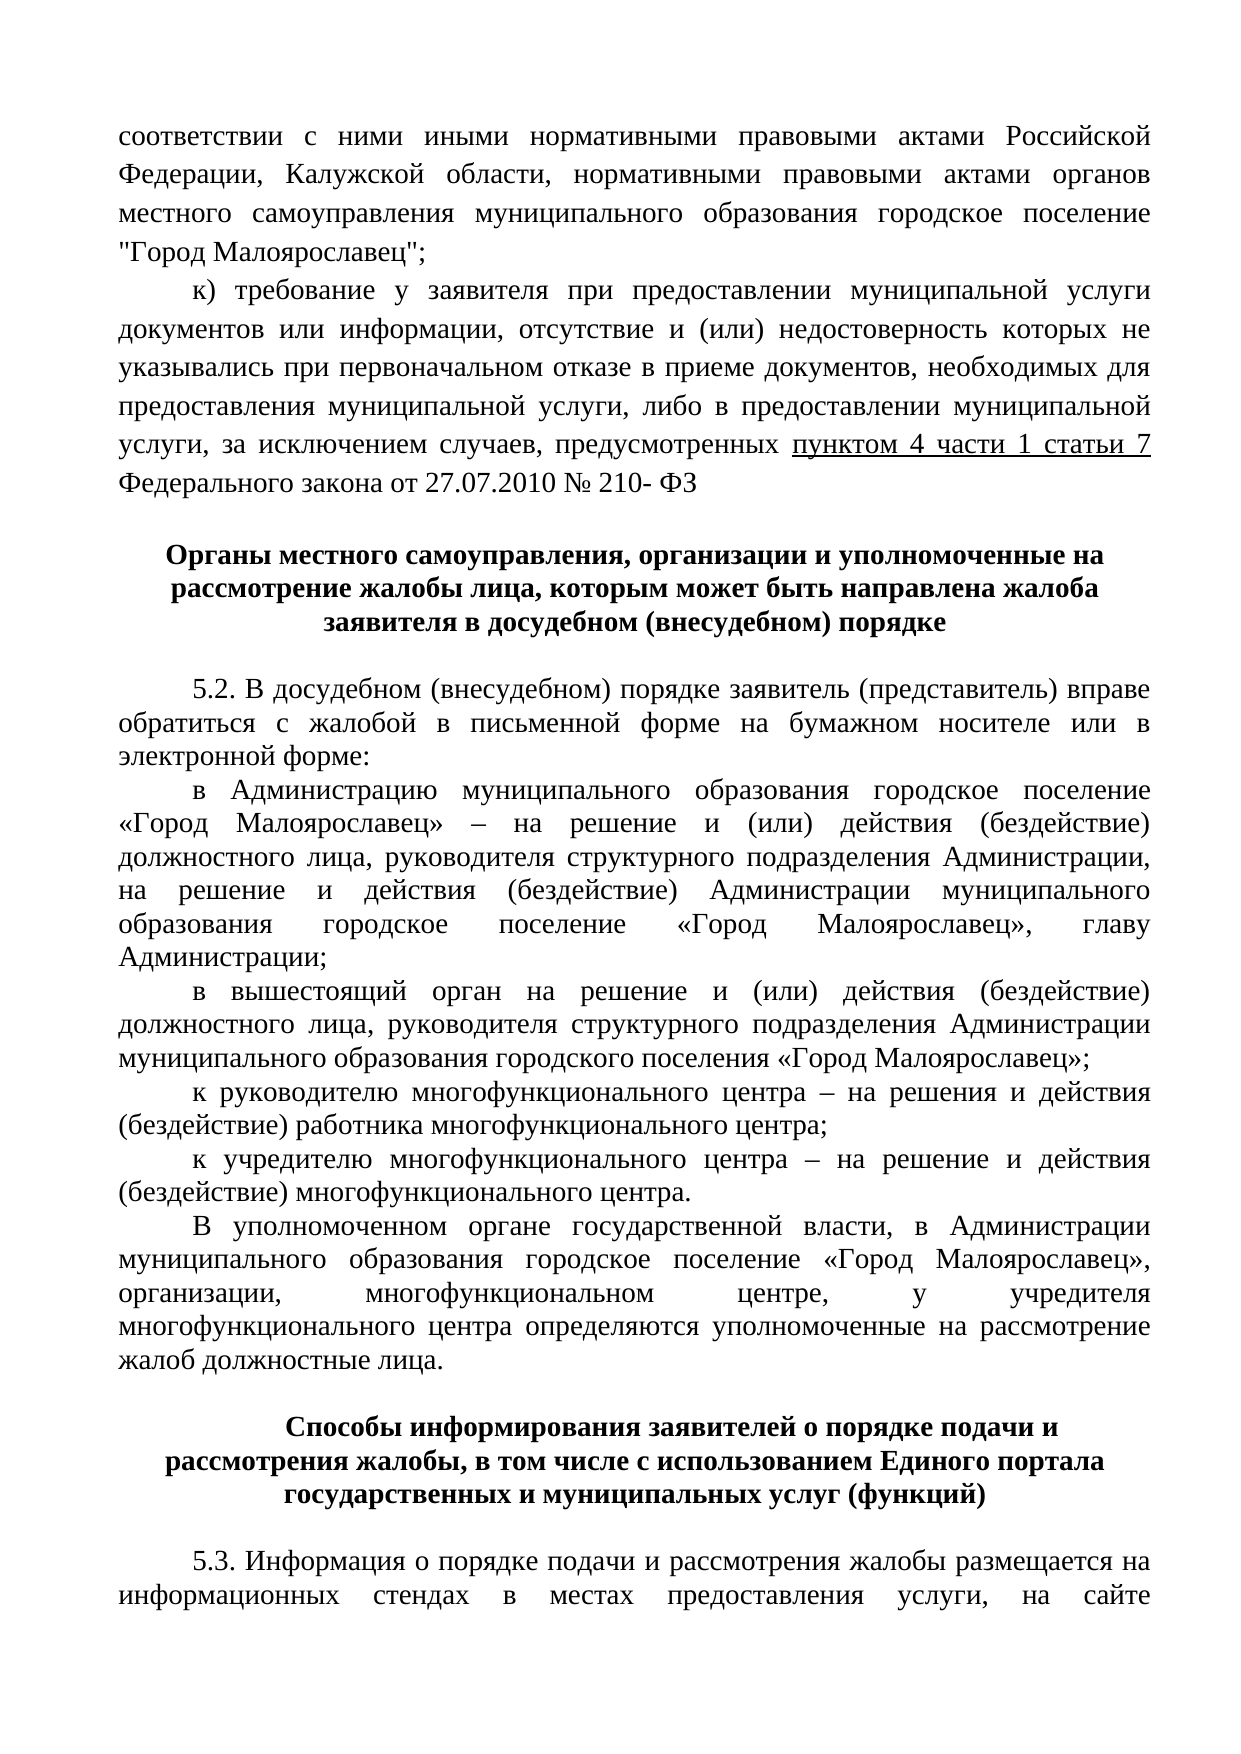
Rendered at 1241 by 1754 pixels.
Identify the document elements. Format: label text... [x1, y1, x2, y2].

text к руководителю многофункционального центра – на решения и действия (бездействие) работника многофункционального центра; [118, 1074, 1152, 1141]
text Органы местного самоуправления, организации и уполномоченные на рассмотрение жалобы лица, которым может быть направлена жалоба заявителя в досудебном (внесудебном) порядке [118, 537, 1152, 638]
text в вышестоящий орган на решение и (или) действия (бездействие) должностного лица, руководителя структурного подразделения Администрации муниципального образования городского поселения «Город Малоярославец»; [118, 973, 1152, 1074]
text Способы информирования заявителей о порядке подачи и рассмотрения жалобы, в том числе с использованием Единого портала государственных и муниципальных услуг (функций) [118, 1409, 1152, 1510]
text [118, 1543, 1152, 1610]
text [118, 118, 1152, 267]
text 5.2. В досудебном (внесудебном) порядке заявитель (представитель) вправе обратиться с жалобой в письменной форме на бумажном носителе или в электронной форме: [118, 671, 1152, 772]
text в Администрацию муниципального образования городское поселение «Город Малоярославец» – на решение и (или) действия (бездействие) должностного лица, руководителя структурного подразделения Администрации, на решение и действия (бездействие) Администрации муниципального образования городское поселение «Город Малоярославец», главу Администрации; [118, 772, 1152, 973]
text В уполномоченном органе государственной власти, в Администрации муниципального образования городское поселение «Город Малоярославец», организации, многофункциональном центре, у учредителя многофункционального центра определяются уполномоченные на рассмотрение жалоб должностные лица. [118, 1208, 1152, 1376]
text к учредителю многофункционального центра – на решение и действия (бездействие) многофункционального центра. [118, 1141, 1152, 1208]
text к) требование у заявителя при предоставлении муниципальной услуги документов или информации, отсутствие и (или) недостоверность которых не указывались при первоначальном отказе в приеме документов, необходимых для предоставления муниципальной услуги, либо в предоставлении муниципальной услуги, за исключением случаев, предусмотренных пунктом 4 части 1 статьи 7 Федерального закона от 27.07.2010 № 210- ФЗ [118, 272, 1152, 498]
